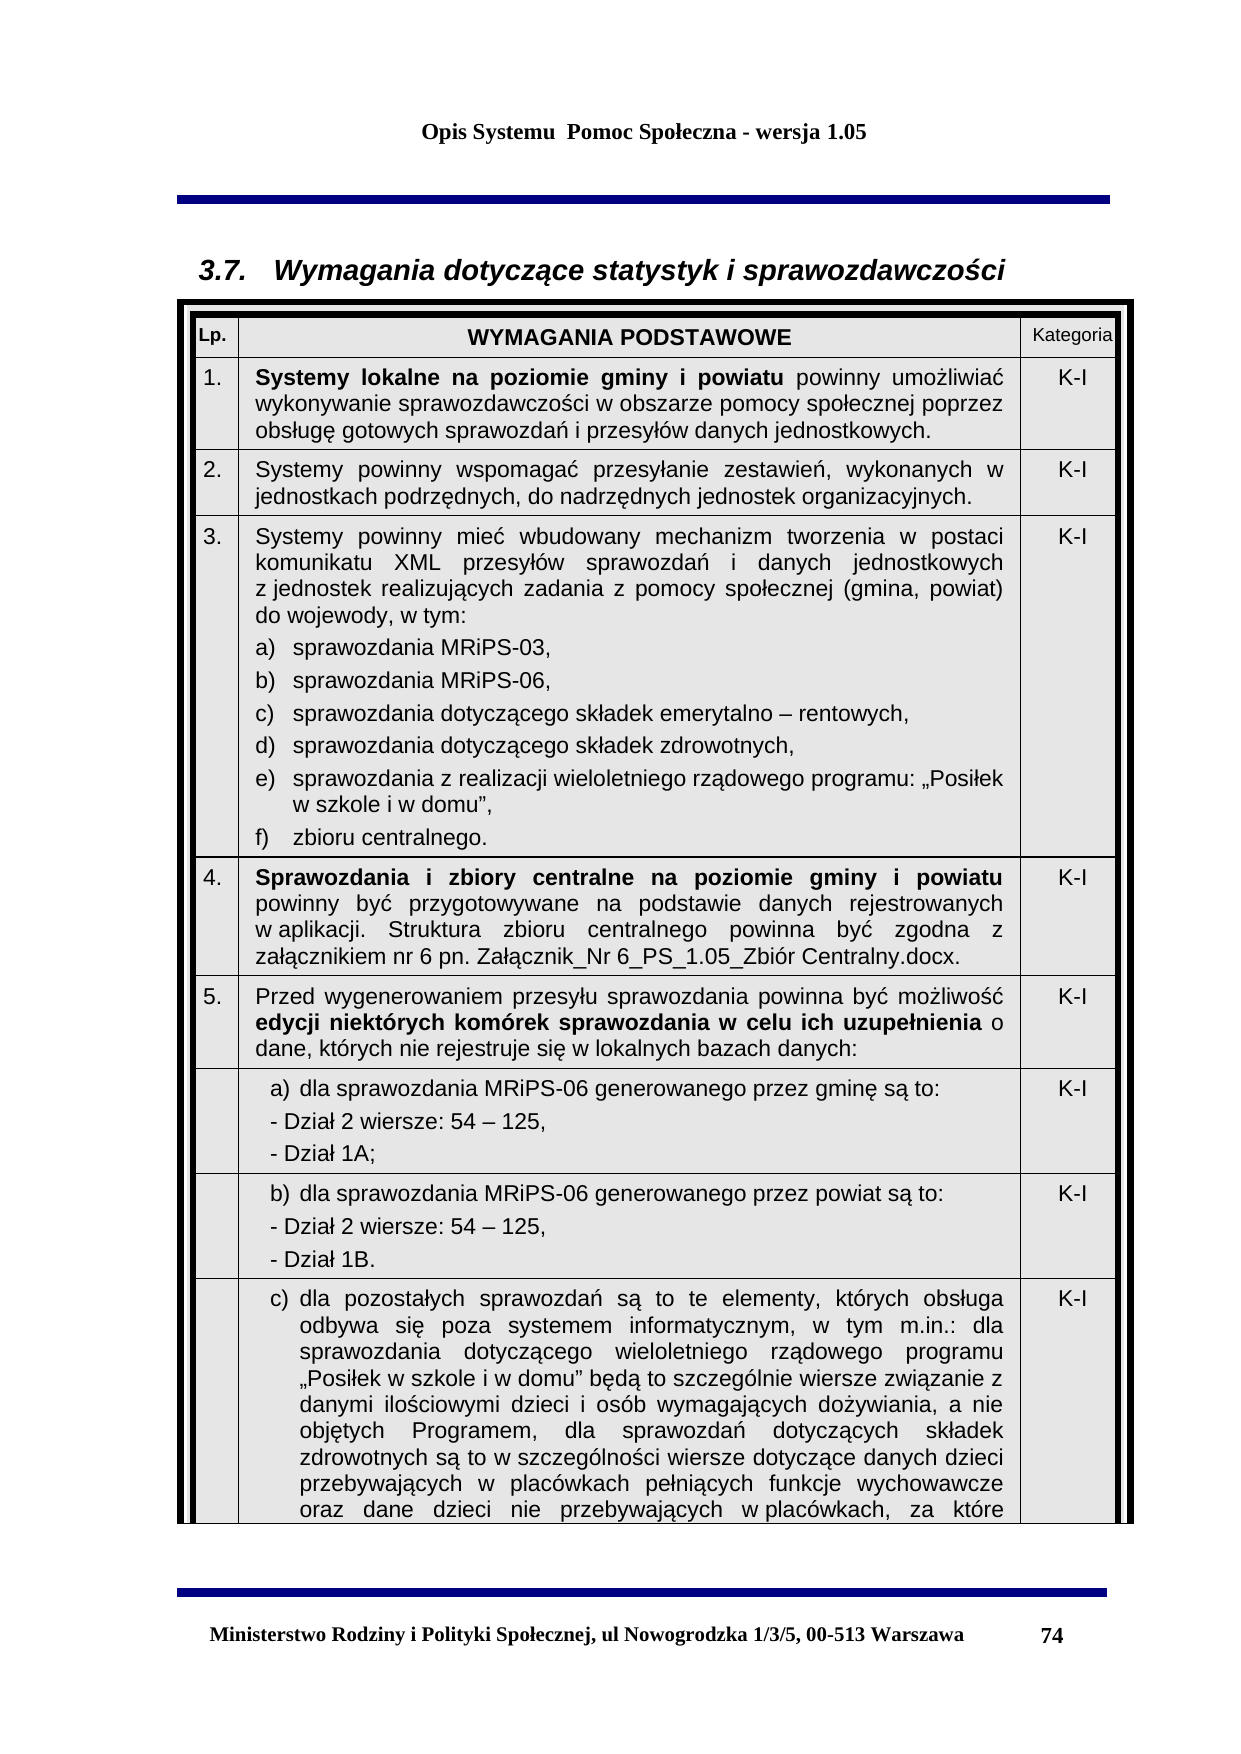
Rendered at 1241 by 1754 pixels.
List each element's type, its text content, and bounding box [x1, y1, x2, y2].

table_cell K-I [1021, 450, 1115, 515]
table_cell K-I [1021, 1174, 1115, 1278]
table_cell [196, 1174, 238, 1278]
table_cell 4. [196, 858, 238, 975]
table_cell 2. [196, 450, 238, 515]
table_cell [239, 1279, 1020, 1523]
table_cell dla sprawozdania MRiPS-06 generowanego przez powiat są to: - Dział 2 wiersze: 54 – 125, - Dział 1B. [239, 1174, 1020, 1278]
table_cell K-I [1021, 858, 1115, 975]
table_cell Przed wygenerowaniem przesyłu sprawozdania powinna być możliwość edycji niektórych komórek sprawozdania w celu ich uzupełnienia o dane, których nie rejestruje się w lokalnych bazach danych: [239, 976, 1020, 1068]
table_cell K-I [1021, 516, 1115, 856]
table_header Lp. [187, 305, 238, 357]
table_cell 5. [196, 976, 238, 1068]
table_cell [196, 1069, 238, 1173]
table_header WYMAGANIA PODSTAWOWE [239, 318, 1020, 357]
table_cell Systemy powinny mieć wbudowany mechanizm tworzenia w postaci komunikatu XML przesyłów sprawozdań i danych jednostkowych z jednostek realizujących zadania z pomocy społecznej (gmina, powiat) do wojewody, w tym: sprawozdania MRiPS-03, sprawozdania MRiPS-06, sprawozdania dotyczącego składek emerytalno – rentowych, sprawozdania dotyczącego składek zdrowotnych, sprawozdania z realizacji wieloletniego rządowego programu: „Posiłek w szkole i w domu”, zbioru centralnego. [239, 516, 1020, 856]
subtitle Wymagania dotyczące statystyk i sprawozdawczości [198, 253, 1092, 286]
table_cell K-I [1021, 1279, 1115, 1523]
table_cell K-I [1021, 358, 1115, 449]
table_cell dla sprawozdania MRiPS-06 generowanego przez gminę są to: - Dział 2 wiersze: 54 – 125, - Dział 1A; [239, 1069, 1020, 1173]
table_cell [196, 1279, 238, 1523]
table_cell Systemy lokalne na poziomie gminy i powiatu powinny umożliwiać wykonywanie sprawozdawczości w obszarze pomocy społecznej poprzez obsługę gotowych sprawozdań i przesyłów danych jednostkowych. [239, 358, 1020, 449]
table_header Kategoria [1021, 305, 1124, 357]
table_cell K-I [1021, 976, 1115, 1068]
table_cell K-I [1021, 1069, 1115, 1173]
table_cell 3. [196, 516, 238, 856]
table_cell 1. [196, 358, 238, 449]
table_cell Sprawozdania i zbiory centralne na poziomie gminy i powiatu powinny być przygotowywane na podstawie danych rejestrowanych w aplikacji. Struktura zbioru centralnego powinna być zgodna z załącznikiem nr 6 pn. Załącznik_Nr 6_PS_1.05_Zbiór Centralny.docx. [239, 858, 1020, 975]
table_cell Systemy powinny wspomagać przesyłanie zestawień, wykonanych w jednostkach podrzędnych, do nadrzędnych jednostek organizacyjnych. [239, 450, 1020, 515]
